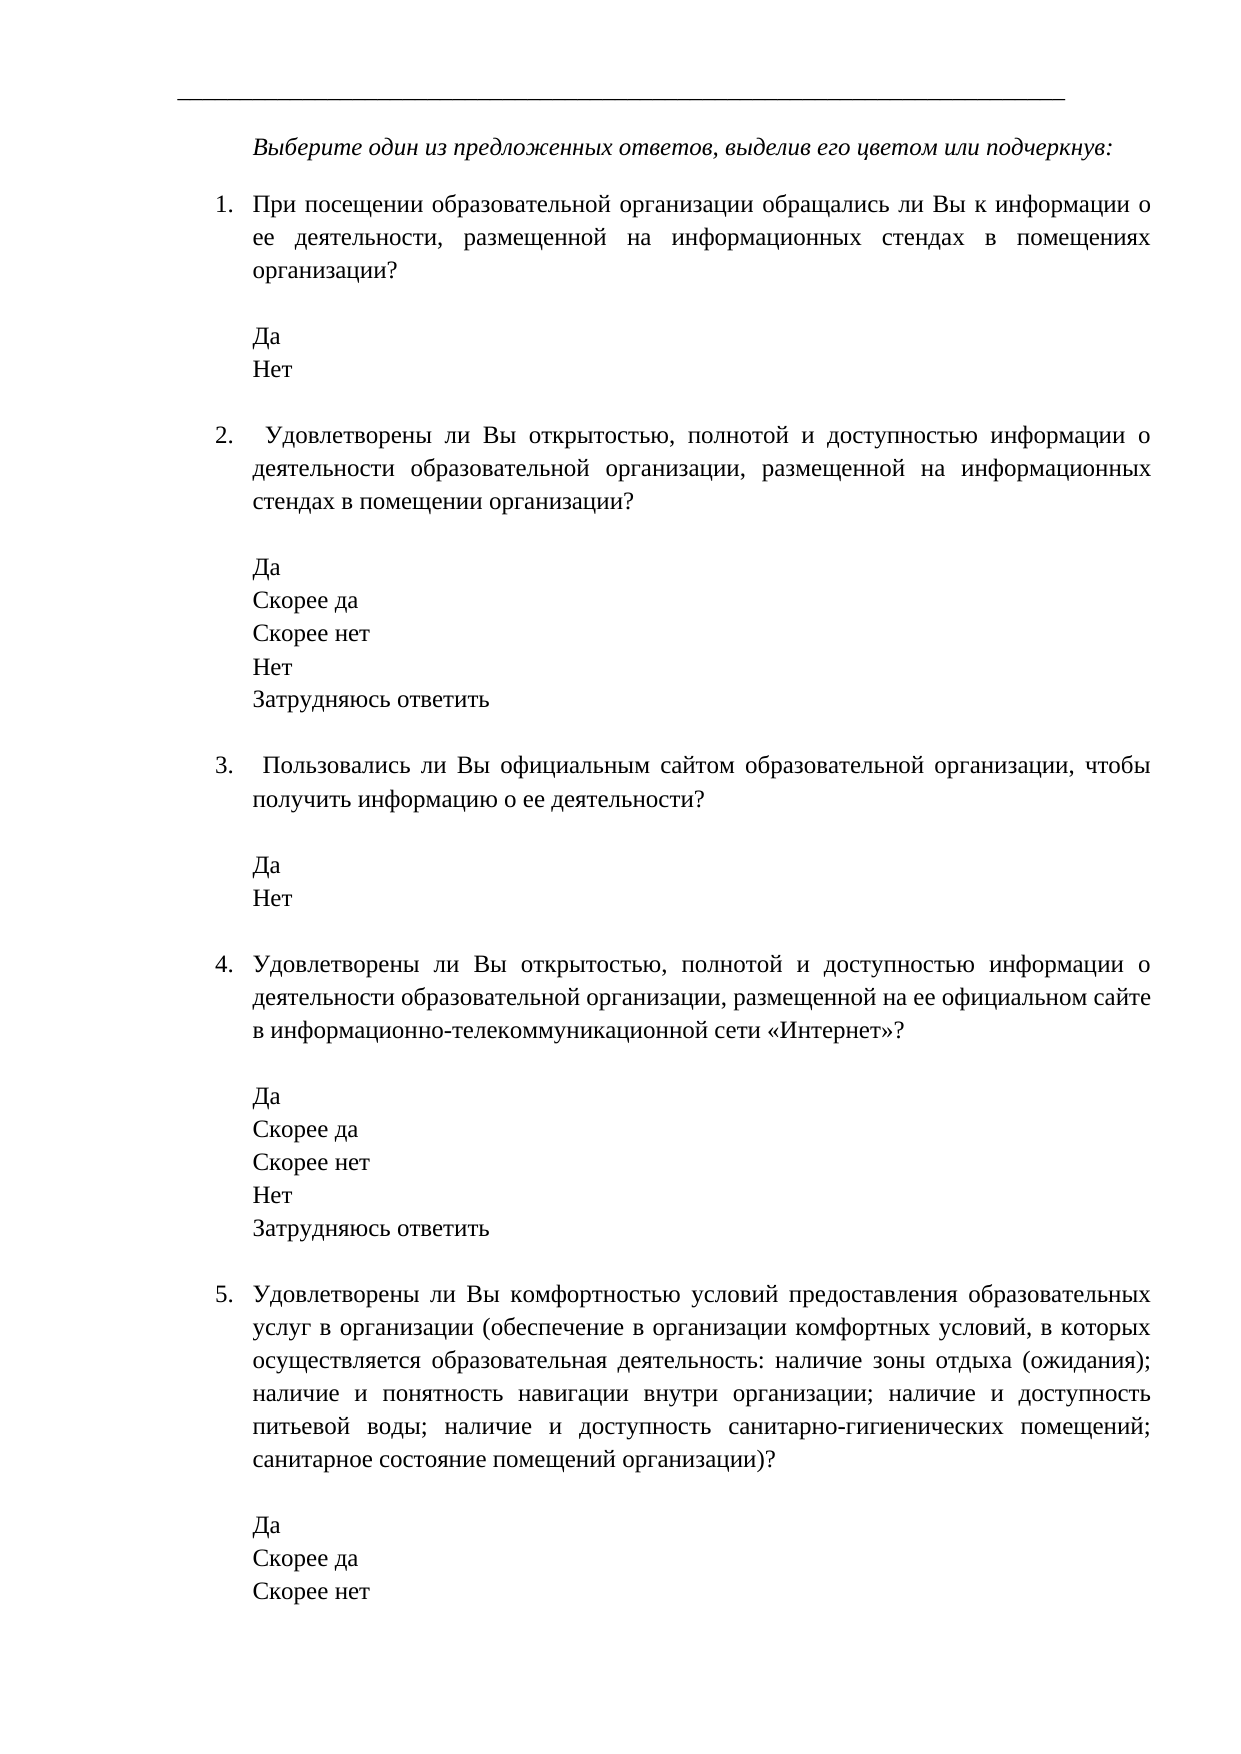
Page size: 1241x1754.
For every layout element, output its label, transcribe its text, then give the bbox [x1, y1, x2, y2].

list Пользовались ли Вы официальным сайтом образовательной организации, чтобы получить информацию о ее деятельности? [215, 751, 1152, 812]
list Затрудняюсь ответить [252, 684, 1152, 713]
list Да [252, 850, 1152, 878]
list Нет [252, 652, 1152, 680]
list Да [252, 321, 1152, 350]
list Да [252, 552, 1152, 581]
list Затрудняюсь ответить [252, 1213, 1152, 1242]
list Выберите один из предложенных ответов, выделив его цветом или подчеркнув: [252, 132, 1152, 161]
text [177, 74, 1152, 103]
list Нет [252, 883, 1152, 911]
list Скорее нет [252, 618, 1152, 647]
list Скорее да [252, 1543, 1152, 1572]
list При посещении образовательной организации обращались ли Вы к информации о ее деятельности, размещенной на информационных стендах в помещениях организации? [215, 189, 1152, 284]
list Удовлетворены ли Вы открытостью, полнотой и доступностью информации о деятельности образовательной организации, размещенной на информационных стендах в помещении организации? [215, 420, 1152, 515]
list Удовлетворены ли Вы комфортностью условий предоставления образовательных услуг в организации (обеспечение в организации комфортных условий, в которых осуществляется образовательная деятельность: наличие зоны отдыха (ожидания); наличие и понятность навигации внутри организации; наличие и доступность питьевой воды; наличие и доступность санитарно-гигиенических помещений; санитарное состояние помещений организации)? [215, 1279, 1152, 1473]
list Скорее да [252, 586, 1152, 614]
list Удовлетворены ли Вы открытостью, полнотой и доступностью информации о деятельности образовательной организации, размещенной на ее официальном сайте в информационно-телекоммуникационной сети «Интернет»? [215, 949, 1152, 1043]
list Скорее да [252, 1114, 1152, 1143]
list Нет [252, 354, 1152, 383]
list Да [252, 1510, 1152, 1539]
list Скорее нет [252, 1147, 1152, 1176]
list Нет [252, 1180, 1152, 1209]
list Да [252, 1081, 1152, 1109]
list Скорее нет [252, 1576, 1152, 1605]
